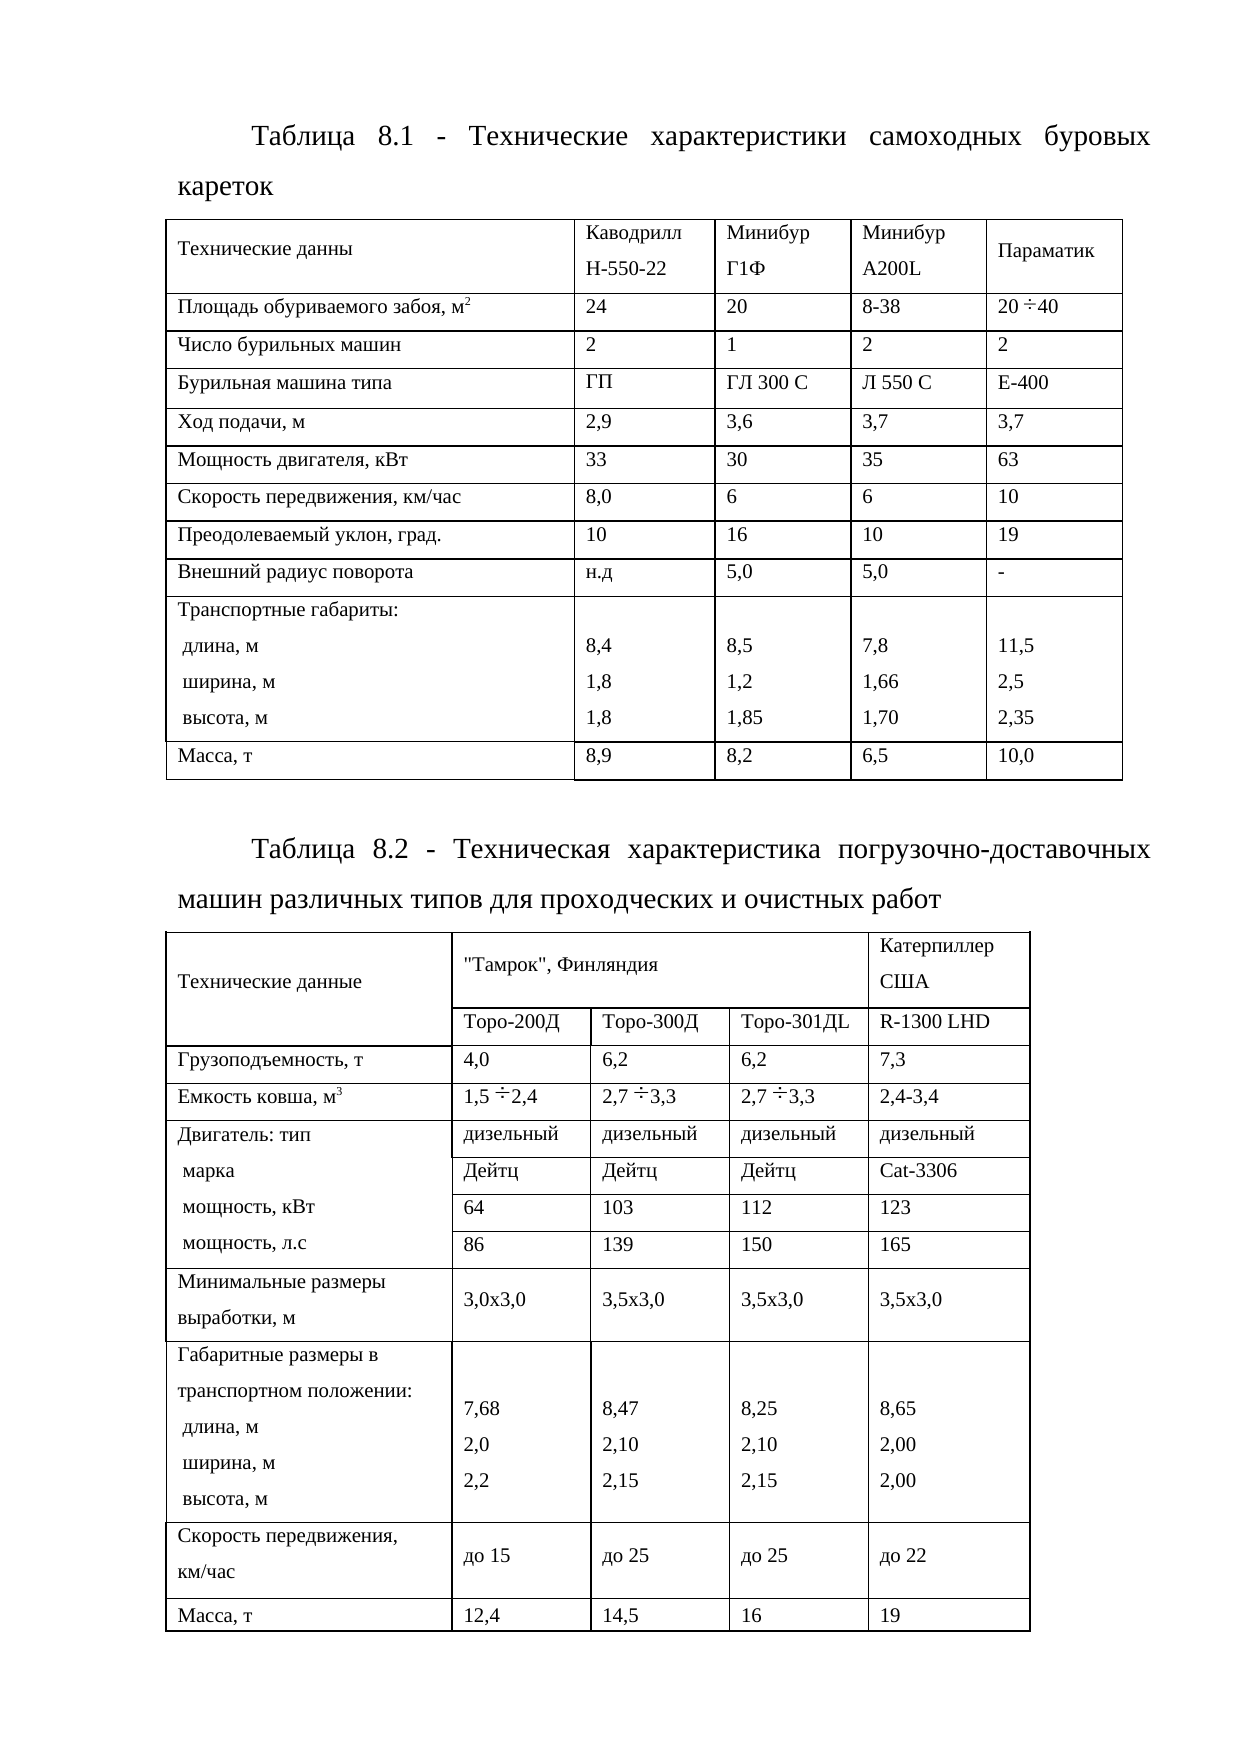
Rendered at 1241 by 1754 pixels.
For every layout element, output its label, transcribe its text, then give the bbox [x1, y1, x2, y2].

table_cell Дейтц [730, 1158, 868, 1194]
table_cell дизельный [591, 1121, 729, 1157]
table_header "Тамрок", Финляндия [453, 933, 868, 1007]
table_header Параматик [987, 220, 1122, 292]
table_cell 6,2 [730, 1046, 868, 1082]
table_cell 10,0 [987, 743, 1122, 779]
table_header Каводрилл Н-550-22 [575, 220, 714, 292]
table_cell 2 [852, 332, 986, 368]
table_cell 7,3 [869, 1046, 1029, 1082]
table_cell Cat-3306 [869, 1158, 1029, 1194]
table_cell 8,65 2,00 2,00 [869, 1342, 1029, 1522]
table_cell 14,5 [592, 1599, 729, 1630]
table_cell дизельный [869, 1121, 1029, 1157]
table_cell 10 [852, 522, 986, 558]
table_cell Минимальные размеры выработки, м [167, 1269, 452, 1341]
table_cell Л 550 С [852, 369, 986, 407]
table_cell Торо-200Д [453, 1009, 590, 1045]
table_cell 8,25 2,10 2,15 [730, 1342, 868, 1522]
table_cell 6 [852, 484, 986, 520]
table_cell 35 [852, 447, 986, 483]
table_cell 150 [730, 1232, 868, 1268]
table_cell 86 [453, 1232, 590, 1268]
table_cell 2040 [987, 294, 1122, 330]
table_cell Дейтц [591, 1158, 729, 1194]
table_cell 7,68 2,0 2,2 [453, 1342, 590, 1522]
table_cell до 15 [453, 1523, 590, 1598]
table_cell Торо-301ДL [730, 1009, 868, 1045]
table_cell Число бурильных машин [167, 332, 574, 368]
table_cell Транспортные габариты: длина, м ширина, м высота, м [167, 597, 574, 741]
table_cell Внешний радиус поворота [167, 560, 574, 596]
table_cell 8,2 [716, 743, 850, 779]
table_cell 3,7 [852, 409, 986, 445]
table_cell Скорость передвижения, км/час [167, 484, 574, 520]
table_cell 2,73,3 [591, 1084, 729, 1119]
table_cell 20 [716, 294, 850, 330]
table_cell 5,0 [852, 560, 986, 596]
table_cell 2,9 [575, 409, 714, 445]
table_cell дизельный [453, 1121, 590, 1157]
table_cell 2 [575, 332, 714, 368]
table_header Катерпиллер США [869, 933, 1029, 1007]
table_cell 1,52,4 [453, 1084, 590, 1119]
table_cell 8,47 2,10 2,15 [592, 1342, 729, 1522]
table_header Технические данны [167, 220, 574, 292]
table_cell 6,2 [591, 1046, 729, 1082]
table_cell E-400 [987, 369, 1122, 407]
table_cell 165 [869, 1232, 1029, 1268]
table_cell до 22 [869, 1523, 1029, 1598]
table_cell 16 [716, 522, 850, 558]
table_cell 8-38 [852, 294, 986, 330]
table_cell - [987, 560, 1122, 596]
table_cell 3,0х3,0 [453, 1269, 590, 1341]
table_cell 6 [716, 484, 850, 520]
table_cell ГП [575, 369, 714, 407]
table_cell Торо-300Д [592, 1009, 729, 1045]
table_cell 10 [575, 522, 714, 558]
table_cell 103 [591, 1195, 729, 1231]
table_cell Дейтц [453, 1158, 590, 1194]
table_cell 3,6 [716, 409, 850, 445]
table_cell 2 [987, 332, 1122, 368]
table_cell 30 [716, 447, 850, 483]
table_cell Бурильная машина типа [167, 369, 574, 407]
table_cell Габаритные размеры в транспортном положении: длина, м ширина, м высота, м [167, 1342, 451, 1522]
table_cell 19 [869, 1599, 1029, 1630]
table_cell 3,5х3,0 [869, 1269, 1029, 1341]
table_cell 2,73,3 [730, 1084, 868, 1119]
table_cell Площадь обуриваемого забоя, м2 [167, 294, 574, 330]
table_cell 64 [453, 1195, 590, 1231]
table_cell 11,5 2,5 2,35 [987, 597, 1122, 741]
table_cell до 25 [592, 1523, 729, 1598]
table_cell 8,0 [575, 484, 714, 520]
table_cell 33 [575, 447, 714, 483]
table_cell н.д [575, 560, 714, 596]
table_cell 123 [869, 1195, 1029, 1231]
table_cell 4,0 [453, 1046, 590, 1082]
table_cell 63 [987, 447, 1122, 483]
table_cell Двигатель: тип марка мощность, кВт мощность, л.с [167, 1121, 452, 1268]
table_cell Мощность двигателя, кВт [167, 447, 574, 483]
table_cell 12,4 [453, 1599, 590, 1630]
table_cell 19 [987, 522, 1122, 558]
table_cell дизельный [730, 1121, 868, 1157]
table_cell 1 [716, 332, 850, 368]
table_cell 6,5 [852, 743, 986, 779]
table_cell 10 [987, 484, 1122, 520]
table_cell 8,4 1,8 1,8 [575, 597, 714, 741]
table_cell 2,4-3,4 [869, 1084, 1029, 1119]
table_cell 8,9 [575, 743, 714, 779]
subtitle Таблица 8.2 - Техническая характеристика погрузочно-доставочных машин различных типов для проходческих и очистных работ [177, 831, 1152, 914]
table_cell Масса, т [167, 1599, 451, 1630]
table_cell ГЛ 300 С [716, 369, 850, 407]
table_cell 8,5 1,2 1,85 [716, 597, 850, 741]
table_cell 139 [591, 1232, 729, 1268]
table_cell 16 [730, 1599, 868, 1630]
table_cell 24 [575, 294, 714, 330]
table_header Минибур А200L [852, 220, 986, 292]
subtitle Таблица 8.1 - Технические характеристики самоходных буровых кареток [177, 118, 1152, 202]
table_cell Преодолеваемый уклон, град. [167, 522, 574, 558]
table_cell 3,7 [987, 409, 1122, 445]
table_cell R-1300 LHD [869, 1009, 1029, 1045]
table_cell 7,8 1,66 1,70 [852, 597, 986, 741]
table_cell 3,5х3,0 [730, 1269, 868, 1341]
table_cell Скорость передвижения, км/час [167, 1523, 451, 1598]
table_cell 5,0 [716, 560, 850, 596]
table_cell Ход подачи, м [167, 409, 574, 445]
table_header Минибур Г1Ф [716, 220, 850, 292]
table_cell Емкость ковша, м3 [167, 1084, 451, 1119]
table_cell до 25 [730, 1523, 868, 1598]
table_cell 3,5х3,0 [591, 1269, 729, 1341]
table_cell Грузоподъемность, т [167, 1047, 451, 1082]
table_header Технические данные [167, 933, 451, 1045]
table_cell 112 [730, 1195, 868, 1231]
table_cell Масса, т [167, 742, 574, 779]
